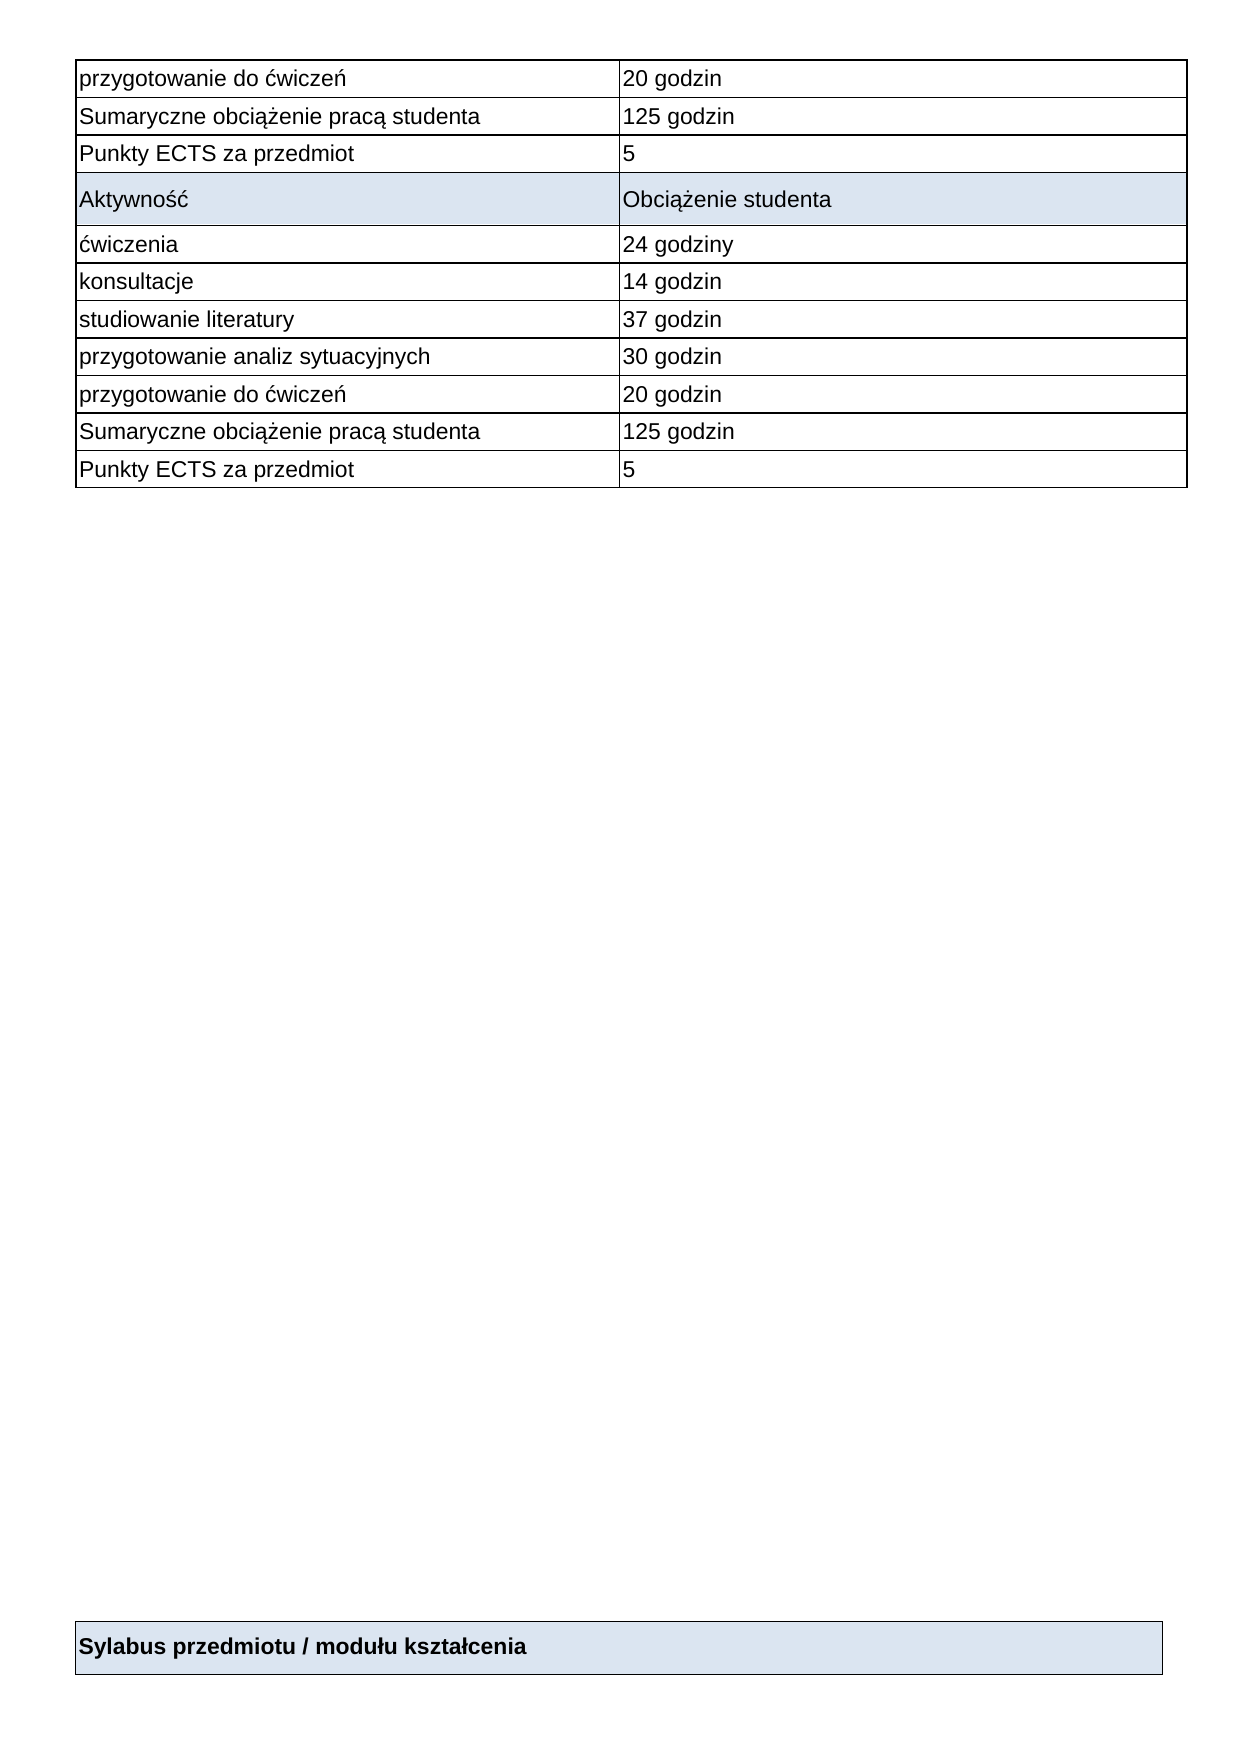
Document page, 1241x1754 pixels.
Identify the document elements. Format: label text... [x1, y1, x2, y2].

table_cell 20 godzin [620, 61, 1186, 97]
table_cell 14 godzin [620, 264, 1186, 299]
table_cell przygotowanie analiz sytuacyjnych [77, 339, 619, 374]
table_cell przygotowanie do ćwiczeń [77, 61, 619, 97]
table_cell 5 [620, 136, 1186, 172]
table_cell Sumaryczne obciążenie pracą studenta [77, 414, 619, 449]
table_cell 24 godziny [620, 226, 1186, 262]
table_cell Sumaryczne obciążenie pracą studenta [77, 98, 619, 134]
table_cell Obciążenie studenta [620, 173, 1186, 224]
table_cell 30 godzin [620, 339, 1186, 374]
table_cell przygotowanie do ćwiczeń [77, 376, 619, 412]
table_cell 37 godzin [620, 301, 1186, 337]
table_cell ćwiczenia [77, 226, 619, 262]
table_cell studiowanie literatury [77, 301, 619, 337]
table_cell 125 godzin [620, 98, 1186, 134]
table_cell Aktywność [77, 173, 619, 224]
table_cell 5 [620, 451, 1186, 487]
table_header Sylabus przedmiotu / modułu kształcenia [76, 1622, 1162, 1674]
table_cell 20 godzin [620, 376, 1186, 412]
table_cell 125 godzin [620, 414, 1186, 449]
table_cell Punkty ECTS za przedmiot [77, 136, 619, 172]
table_cell konsultacje [77, 264, 619, 299]
table_cell Punkty ECTS za przedmiot [77, 451, 619, 487]
